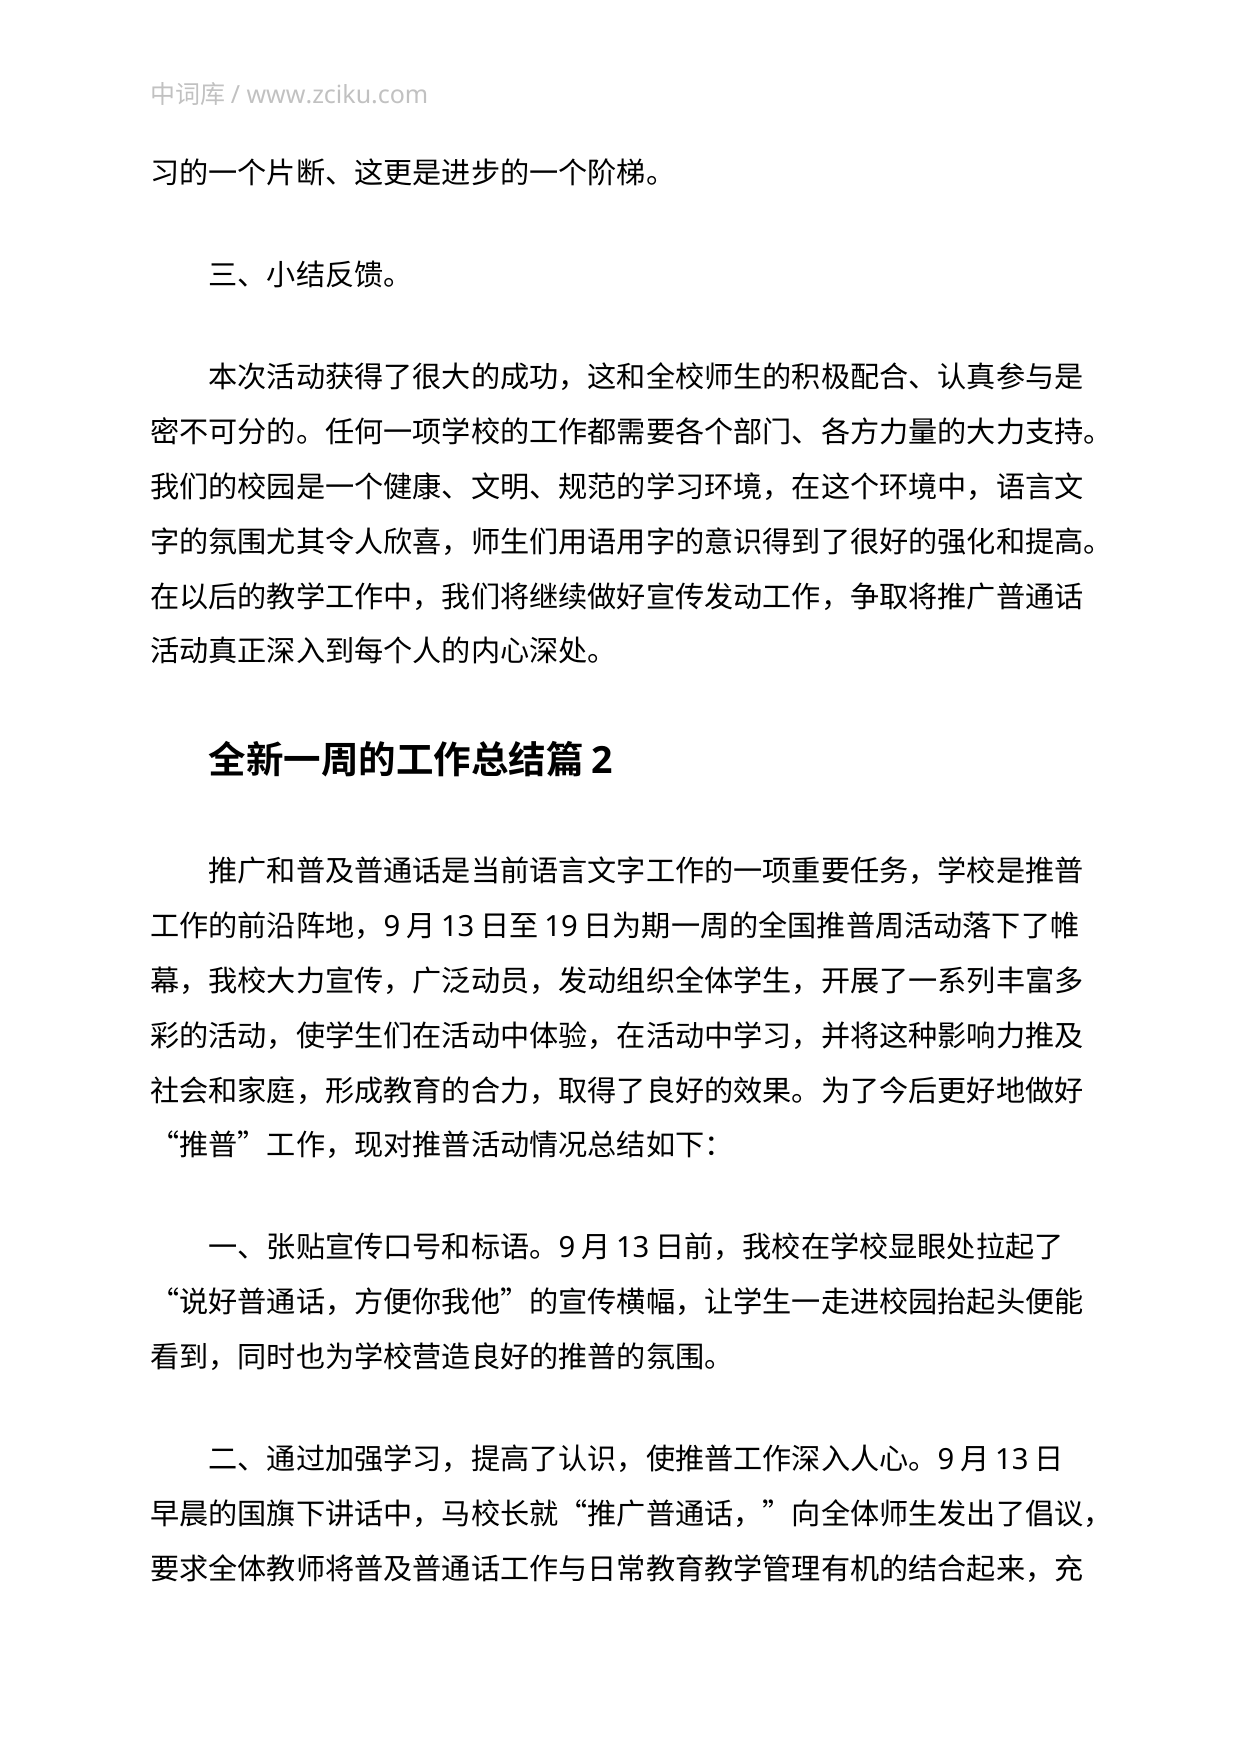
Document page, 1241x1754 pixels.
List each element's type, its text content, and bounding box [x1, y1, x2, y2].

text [150, 150, 1090, 192]
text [150, 1435, 1090, 1588]
text 推广和普及普通话是当前语言文字工作的一项重要任务，学校是推普工作的前沿阵地，9月13日至19日为期一周的全国推普周活动落下了帷幕，我校大力宣传，广泛动员，发动组织全体学生，开展了一系列丰富多彩的活动，使学生们在活动中体验，在活动中学习，并将这种影响力推及社会和家庭，形成教育的合力，取得了良好的效果。为了今后更好地做好“推普”工作，现对推普活动情况总结如下： [150, 847, 1090, 1164]
text 三、小结反馈。 [150, 252, 1090, 294]
text 全新一周的工作总结篇2 [150, 730, 1090, 784]
text 一、张贴宣传口号和标语。9月13日前，我校在学校显眼处拉起了“说好普通话，方便你我他”的宣传横幅，让学生一走进校园抬起头便能看到，同时也为学校营造良好的推普的氛围。 [150, 1224, 1090, 1376]
text 本次活动获得了很大的成功，这和全校师生的积极配合、认真参与是密不可分的。任何一项学校的工作都需要各个部门、各方力量的大力支持。我们的校园是一个健康、文明、规范的学习环境，在这个环境中，语言文字的氛围尤其令人欣喜，师生们用语用字的意识得到了很好的强化和提高。在以后的教学工作中，我们将继续做好宣传发动工作，争取将推广普通话活动真正深入到每个人的内心深处。 [150, 353, 1090, 670]
